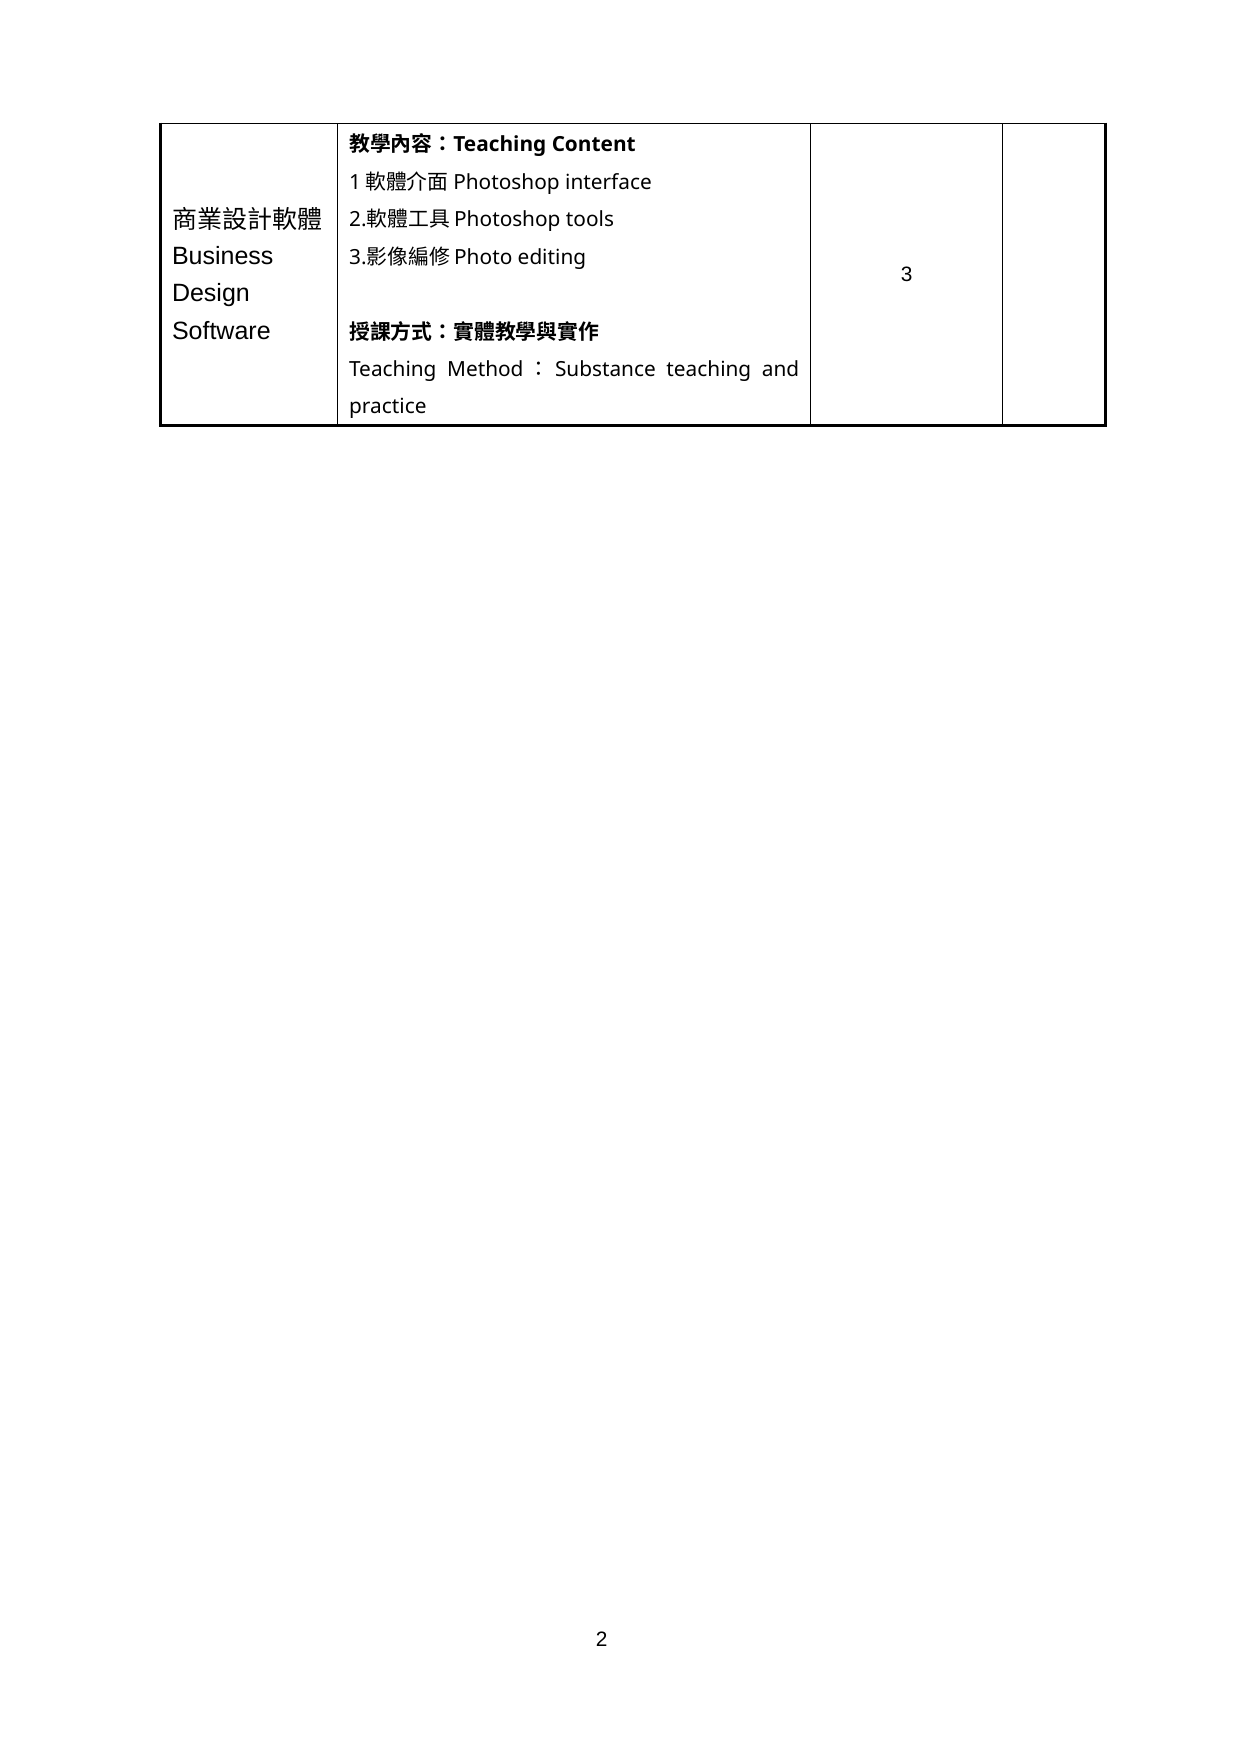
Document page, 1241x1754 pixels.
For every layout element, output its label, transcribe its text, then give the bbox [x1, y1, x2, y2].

table_cell [1003, 124, 1104, 424]
table_cell 教學內容：Teaching Content 1軟體介面 Photoshop interface 2.軟體工具Photoshop tools 3.影像編修Photo editing 授課方式：實體教學與實作 Teaching Method：Substance teaching and practice [338, 124, 810, 424]
table_cell 商業設計軟體 Business Design Software [162, 124, 337, 424]
table_cell 3 [811, 124, 1002, 424]
